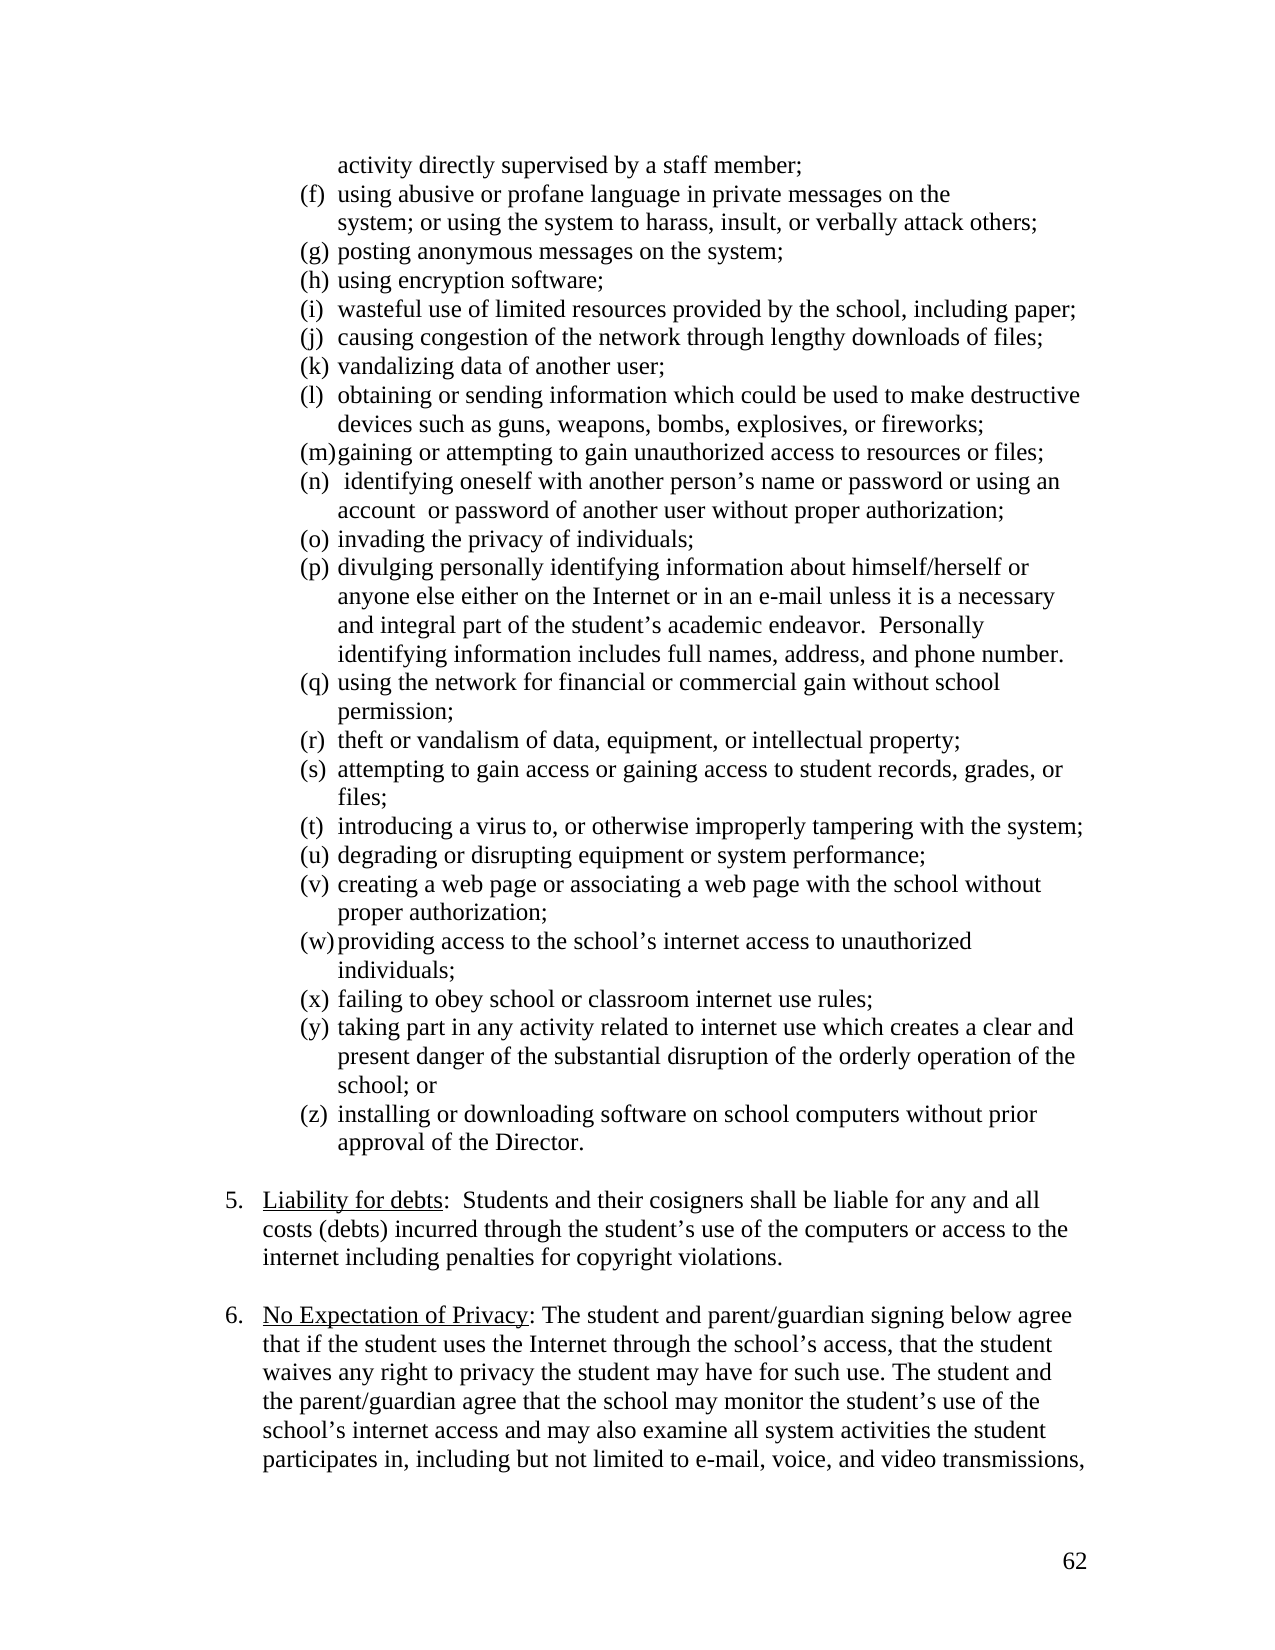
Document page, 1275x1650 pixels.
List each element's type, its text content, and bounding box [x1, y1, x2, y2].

list installing or downloading software on school computers without prior approval of the Director. [300, 1099, 1087, 1156]
list using encryption software; [300, 265, 1087, 294]
list identifying oneself with another person’s name or password or using an account or password of another user without proper authorization; [300, 466, 1087, 524]
list introducing a virus to, or otherwise improperly tampering with the system; [300, 811, 1087, 840]
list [225, 1300, 1087, 1472]
text system; or using the system to harass, insult, or verbally attack others; [337, 207, 1087, 236]
list providing access to the school’s internet access to unauthorized individuals; [300, 926, 1087, 984]
list attempting to gain access or gaining access to student records, grades, or files; [300, 754, 1087, 811]
list wasteful use of limited resources provided by the school, including paper; [300, 294, 1087, 322]
list using the network for financial or commercial gain without school permission; [300, 667, 1087, 725]
list failing to obey school or classroom internet use rules; [300, 984, 1087, 1012]
text activity directly supervised by a staff member; [300, 150, 1087, 179]
list degrading or disrupting equipment or system performance; [300, 840, 1087, 869]
list taking part in any activity related to internet use which creates a clear and present danger of the substantial disruption of the orderly operation of the school; or [300, 1012, 1087, 1099]
list Liability for debts: Students and their cosigners shall be liable for any and all costs (debts) incurred through the student’s use of the computers or access to the internet including penalties for copyright violations. [225, 1185, 1087, 1271]
list vandalizing data of another user; [300, 351, 1087, 380]
list using abusive or profane language in private messages on the [300, 179, 1087, 207]
list invading the privacy of individuals; [300, 524, 1087, 552]
list obtaining or sending information which could be used to make destructive devices such as guns, weapons, bombs, explosives, or fireworks; [300, 380, 1087, 437]
list creating a web page or associating a web page with the school without proper authorization; [300, 869, 1087, 926]
list posting anonymous messages on the system; [300, 236, 1087, 265]
list theft or vandalism of data, equipment, or intellectual property; [300, 725, 1087, 754]
list gaining or attempting to gain unauthorized access to resources or files; [300, 437, 1087, 466]
list causing congestion of the network through lengthy downloads of files; [300, 322, 1087, 351]
list divulging personally identifying information about himself/herself or anyone else either on the Internet or in an e-mail unless it is a necessary and integral part of the student’s academic endeavor. Personally identifying information includes full names, address, and phone number. [300, 552, 1087, 667]
